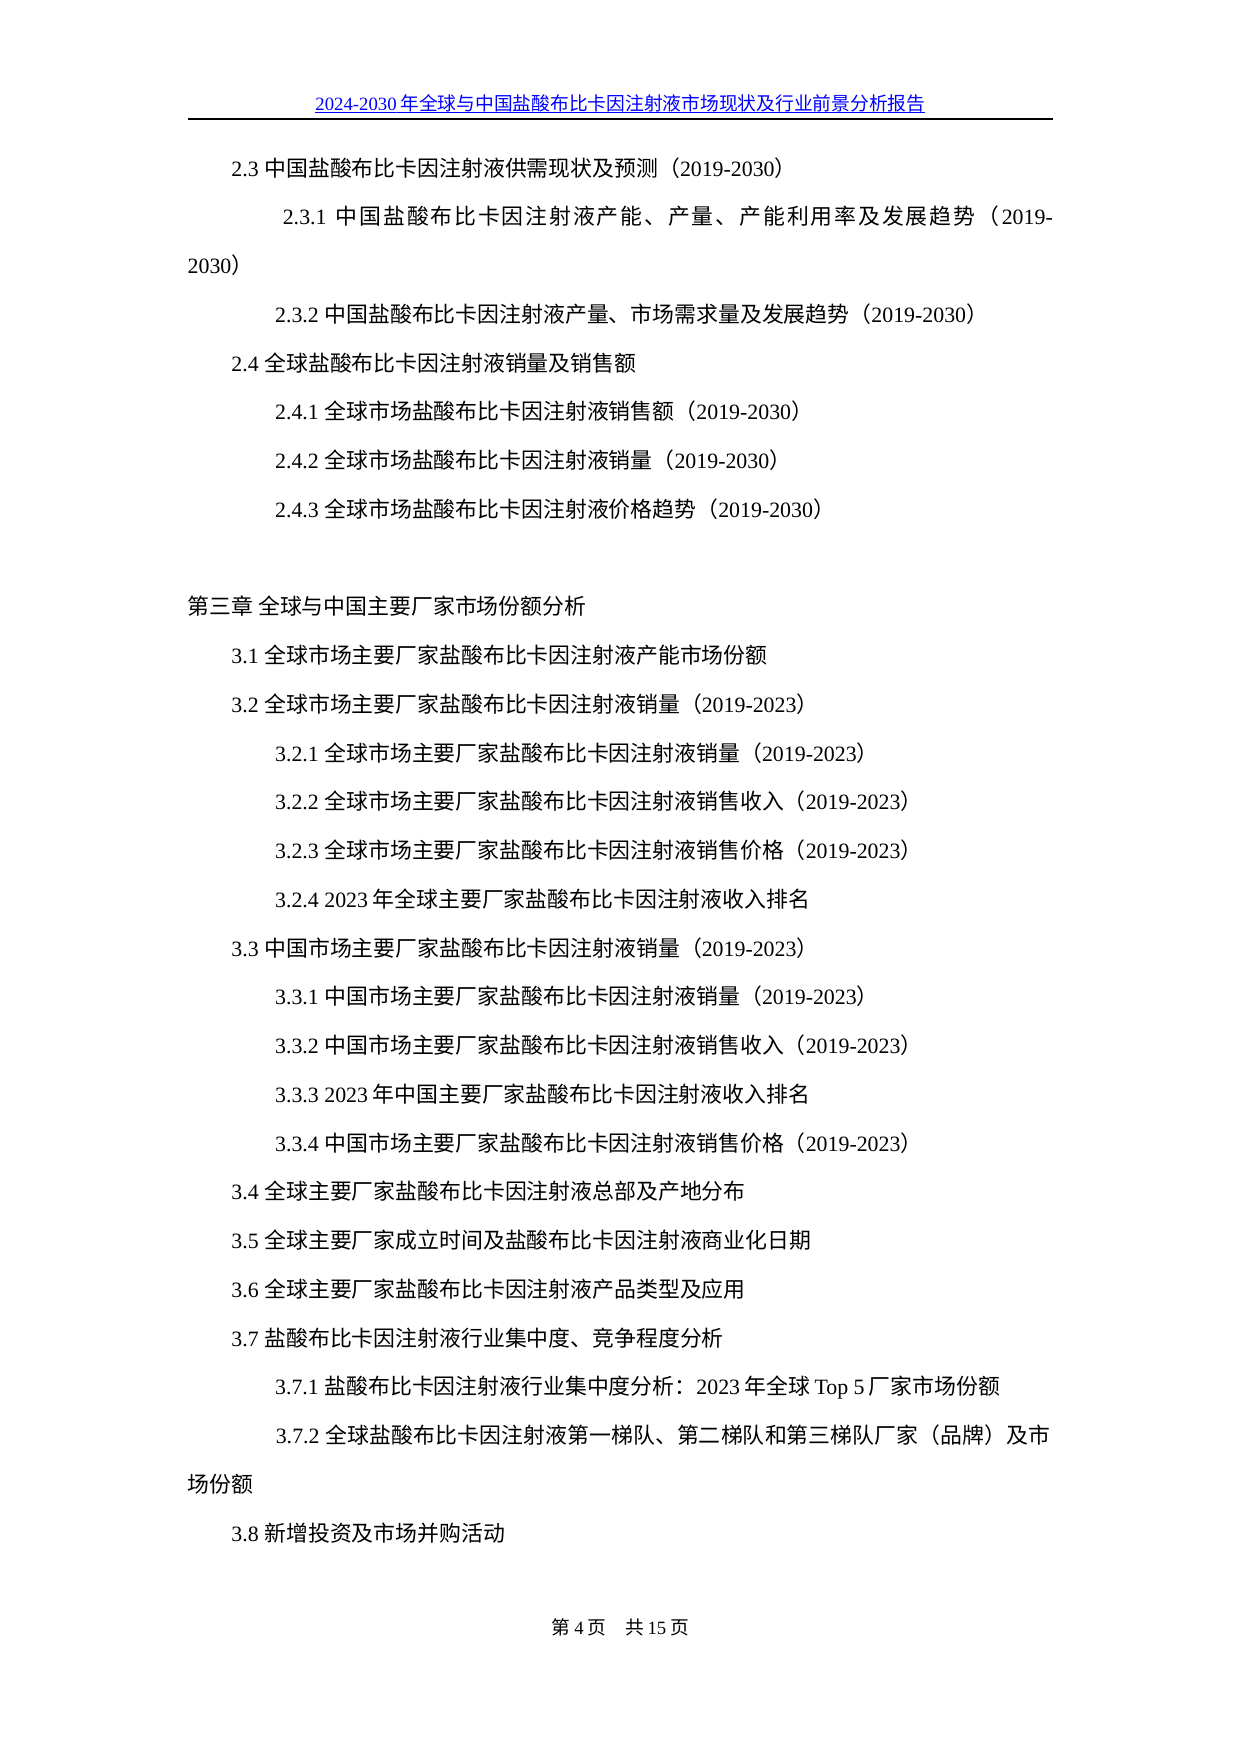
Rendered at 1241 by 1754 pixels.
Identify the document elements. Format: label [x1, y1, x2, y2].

text [187, 150, 1053, 1548]
